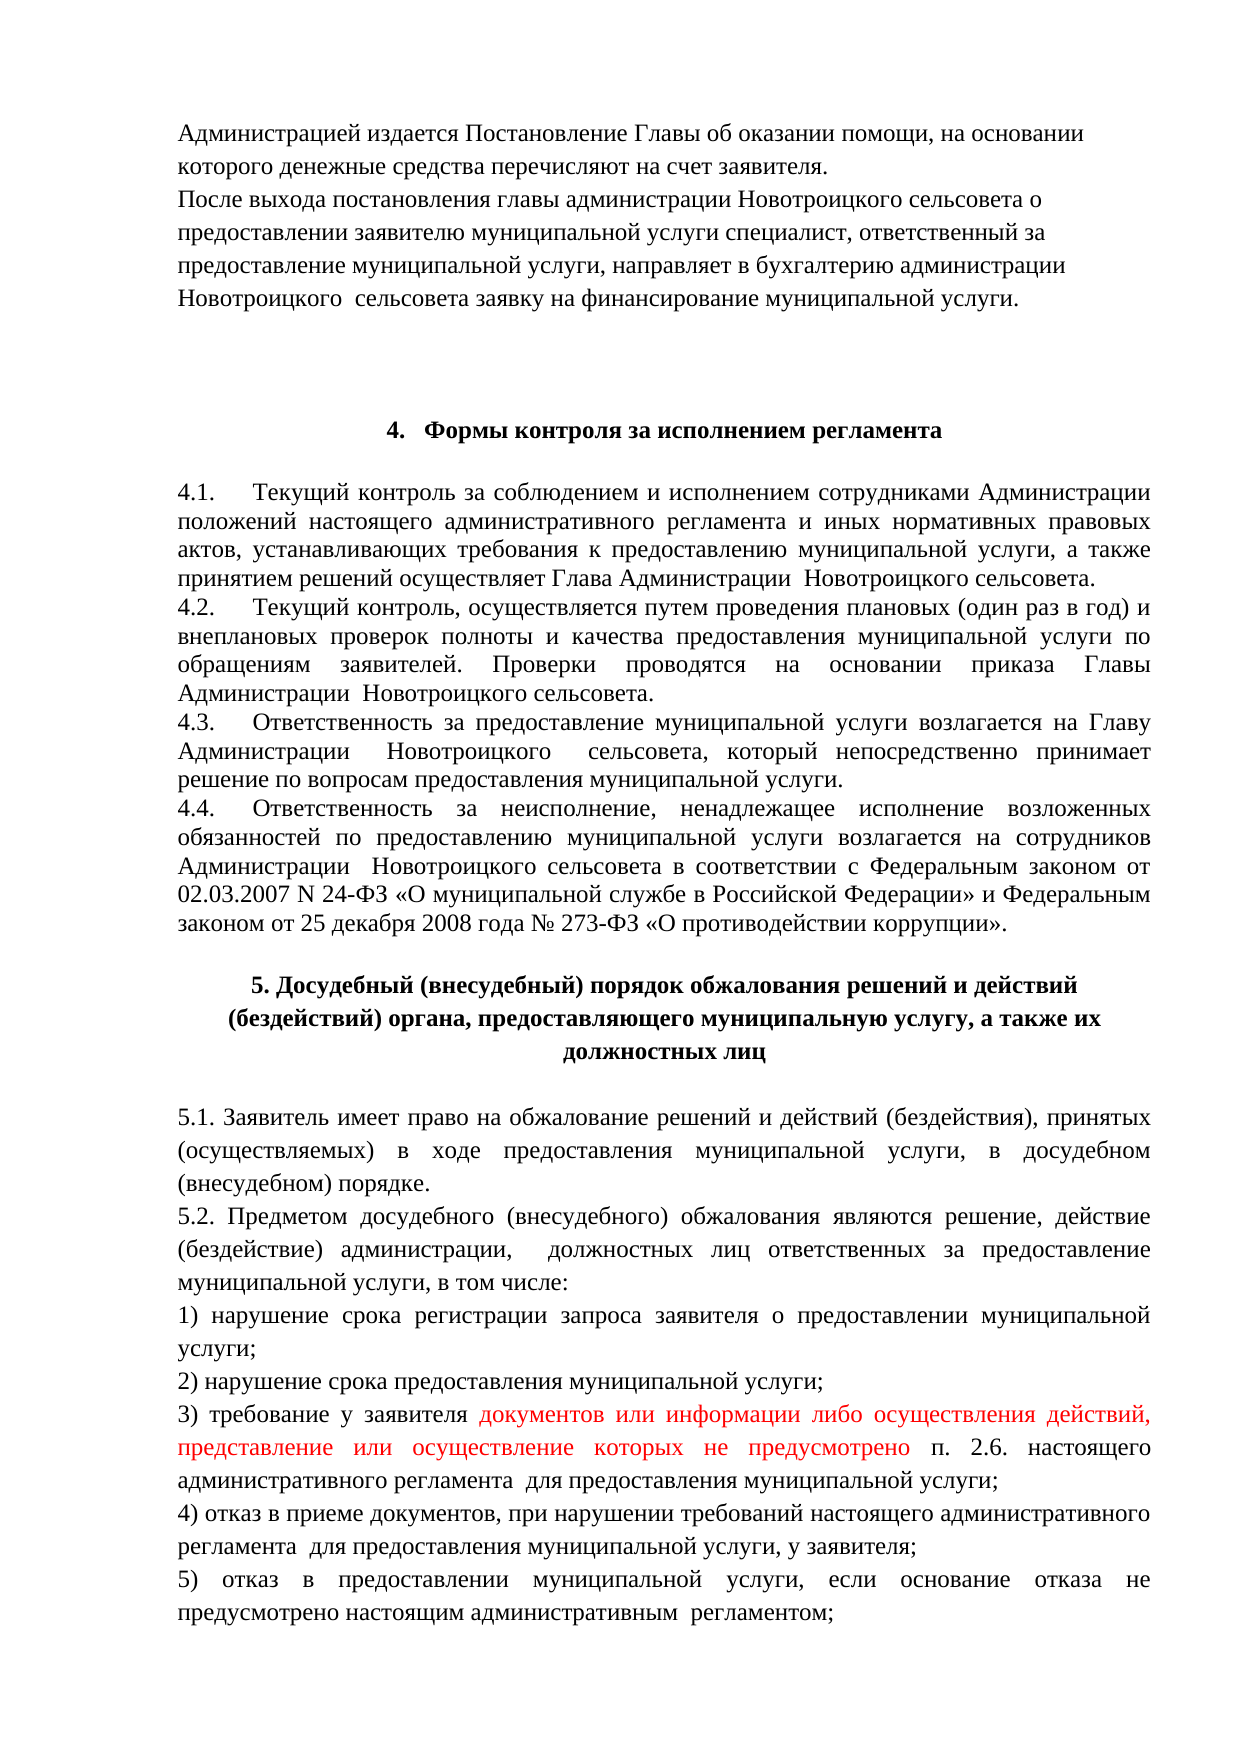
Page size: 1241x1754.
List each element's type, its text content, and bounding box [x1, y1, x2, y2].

text После выхода постановления главы администрации Новотроицкого сельсовета о предоставлении заявителю муниципальной услуги специалист, ответственный за предоставление муниципальной услуги, направляет в бухгалтерию администрации Новотроицкого сельсовета заявку на финансирование муниципальной услуги. [177, 184, 1152, 312]
text 5.2. Предметом досудебного (внесудебного) обжалования являются решение, действие (бездействие) администрации, должностных лиц ответственных за предоставление муниципальной услуги, в том числе: [177, 1201, 1152, 1296]
text 3) требование у заявителя документов или информации либо осуществления действий, представление или осуществление которых не предусмотрено п. 2.6. настоящего административного регламента для предоставления муниципальной услуги; [177, 1399, 1152, 1494]
text 4) отказ в приеме документов, при нарушении требований настоящего административного регламента для предоставления муниципальной услуги, у заявителя; [177, 1498, 1152, 1560]
list Текущий контроль, осуществляется путем проведения плановых (один раз в год) и внеплановых проверок полноты и качества предоставления муниципальной услуги по обращениям заявителей. Проверки проводятся на основании приказа Главы Администрации Новотроицкого сельсовета. [177, 592, 1152, 707]
text 5.1. Заявитель имеет право на обжалование решений и действий (бездействия), принятых (осуществляемых) в ходе предоставления муниципальной услуги, в досудебном (внесудебном) порядке. [177, 1102, 1152, 1197]
text Администрацией издается Постановление Главы об оказании помощи, на основании которого денежные средства перечисляют на счет заявителя. [177, 118, 1152, 180]
text 2) нарушение срока предоставления муниципальной услуги; [177, 1366, 1152, 1395]
list Формы контроля за исполнением регламента [177, 415, 1152, 444]
list Текущий контроль за соблюдением и исполнением сотрудниками Администрации положений настоящего административного регламента и иных нормативных правовых актов, устанавливающих требования к предоставлению муниципальной услуги, а также принятием решений осуществляет Глава Администрации Новотроицкого сельсовета. [177, 477, 1152, 592]
list Ответственность за неисполнение, ненадлежащее исполнение возложенных обязанностей по предоставлению муниципальной услуги возлагается на сотрудников Администрации Новотроицкого сельсовета в соответствии с Федеральным законом от 02.03.2007 N 24-ФЗ «О муниципальной службе в Российской Федерации» и Федеральным законом от 25 декабря 2008 года № 273-ФЗ «О противодействии коррупции». [177, 793, 1152, 937]
text 5. Досудебный (внесудебный) порядок обжалования решений и действий (бездействий) органа, предоставляющего муниципальную услугу, а также их должностных лиц [177, 970, 1152, 1065]
list Ответственность за предоставление муниципальной услуги возлагается на Главу Администрации Новотроицкого сельсовета, который непосредственно принимает решение по вопросам предоставления муниципальной услуги. [177, 707, 1152, 793]
text 5) отказ в предоставлении муниципальной услуги, если основание отказа не предусмотрено настоящим административным регламентом; [177, 1564, 1152, 1626]
text 1) нарушение срока регистрации запроса заявителя о предоставлении муниципальной услуги; [177, 1300, 1152, 1362]
